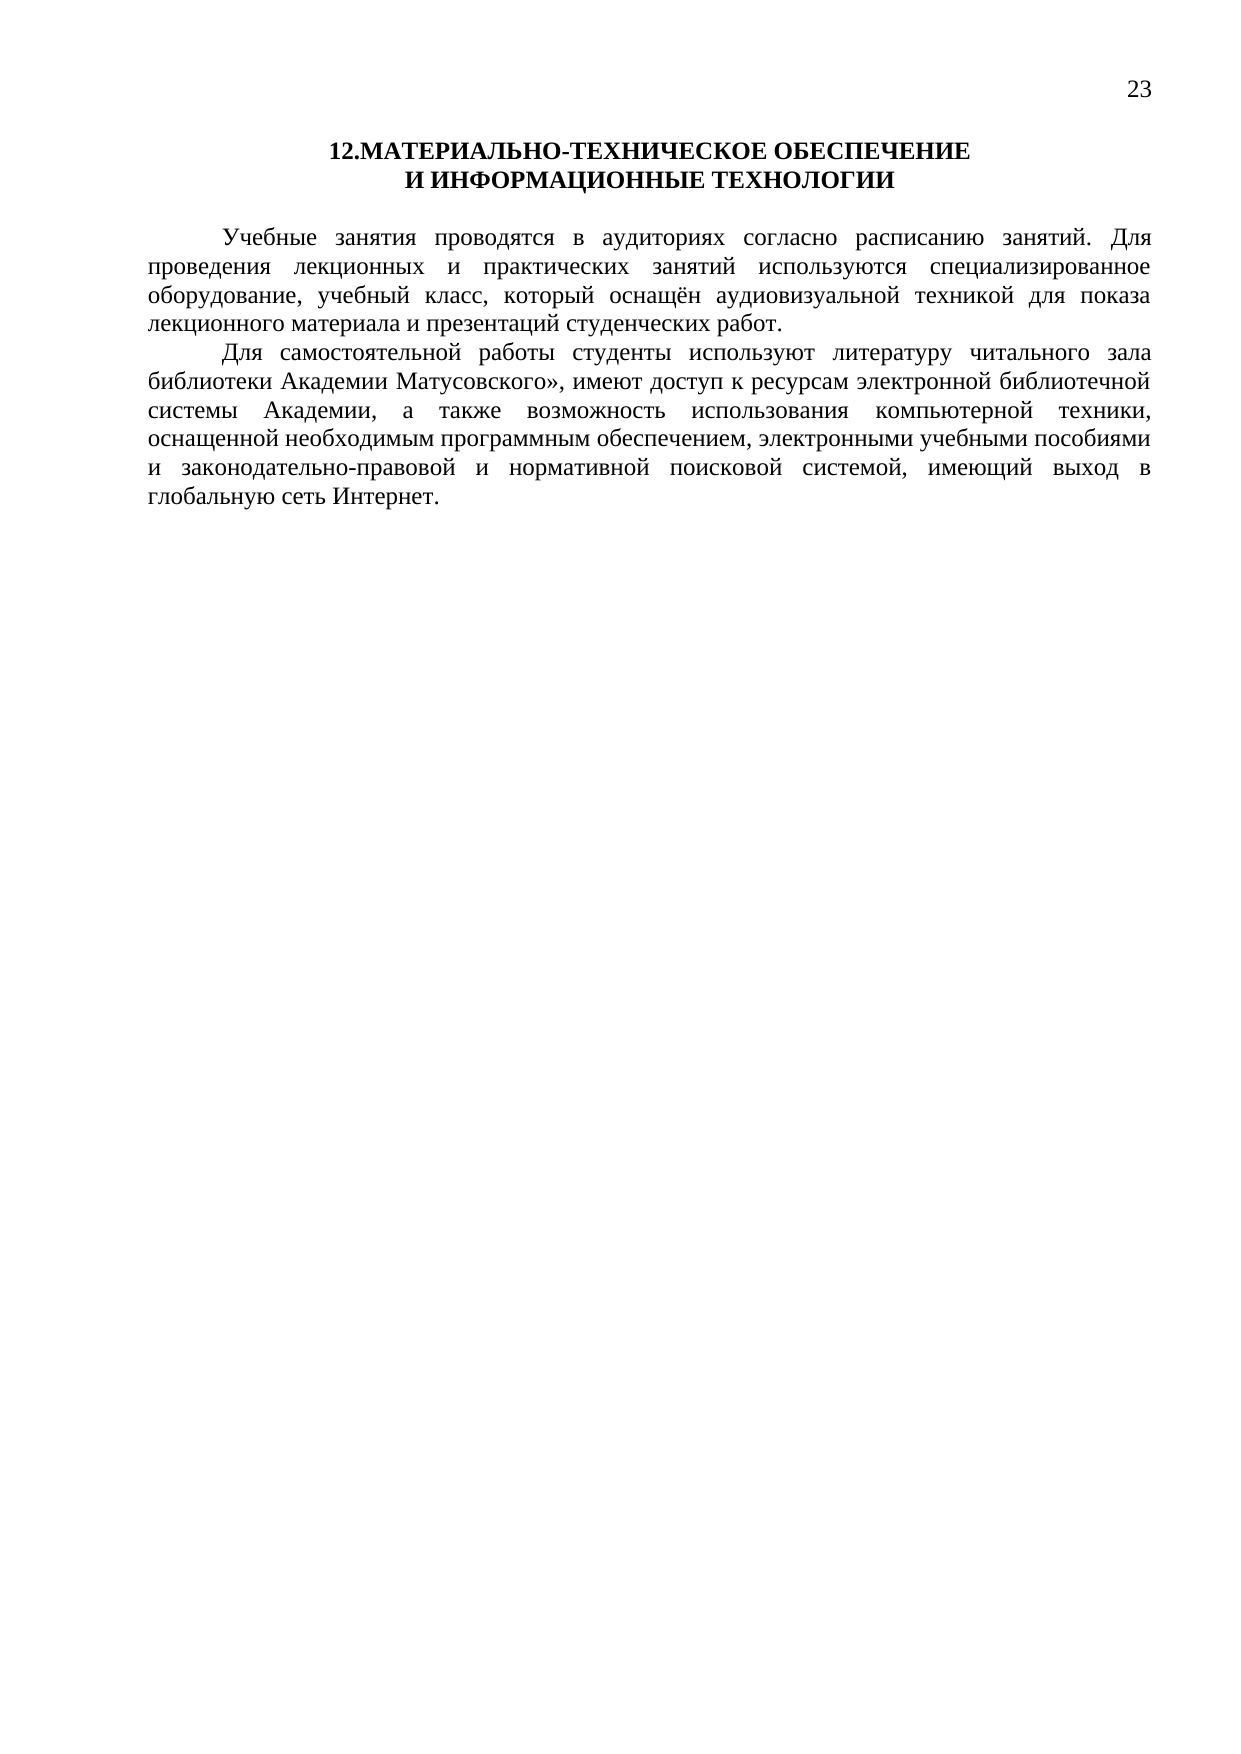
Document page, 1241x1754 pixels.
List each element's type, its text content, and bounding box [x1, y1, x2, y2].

text И ИНФОРМАЦИОННЫЕ ТЕХНОЛОГИИ [148, 165, 1152, 193]
text 12.МАТЕРИАЛЬНО-ТЕХНИЧЕСКОЕ ОБЕСПЕЧЕНИЕ [148, 136, 1152, 165]
text Для самостоятельной работы студенты используют литературу читального зала библиотеки Академии Матусовского», имеют доступ к ресурсам электронной библиотечной системы Академии, а также возможность использования компьютерной техники, оснащенной необходимым программным обеспечением, электронными учебными пособиями и законодательно-правовой и нормативной поисковой системой, имеющий выход в глобальную сеть Интернет. [148, 337, 1152, 510]
text Учебные занятия проводятся в аудиториях согласно расписанию занятий. Для проведения лекционных и практических занятий используются специализированное оборудование, учебный класс, который оснащён аудиовизуальной техникой для показа лекционного материала и презентаций студенческих работ. [148, 222, 1152, 337]
